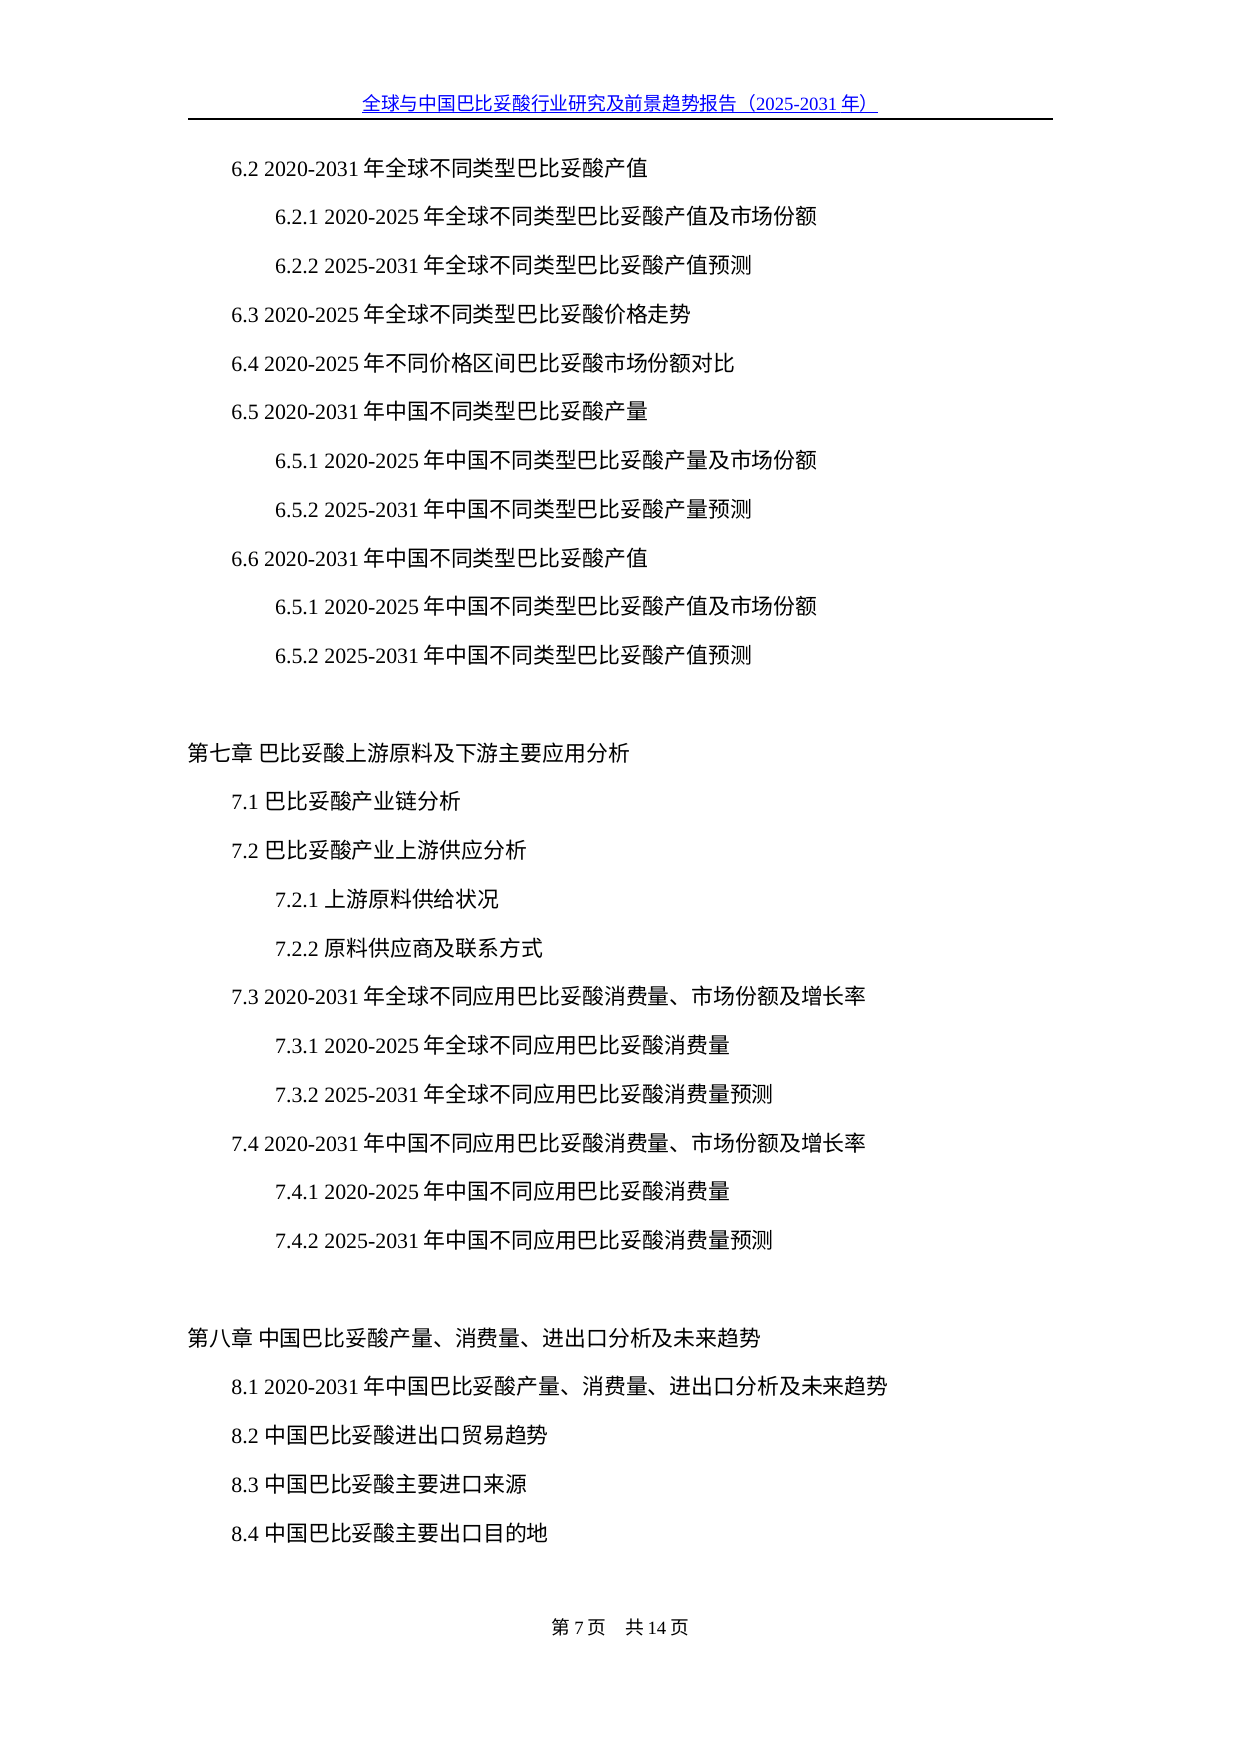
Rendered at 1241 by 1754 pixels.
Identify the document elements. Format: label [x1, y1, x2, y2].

text [187, 150, 1053, 1548]
